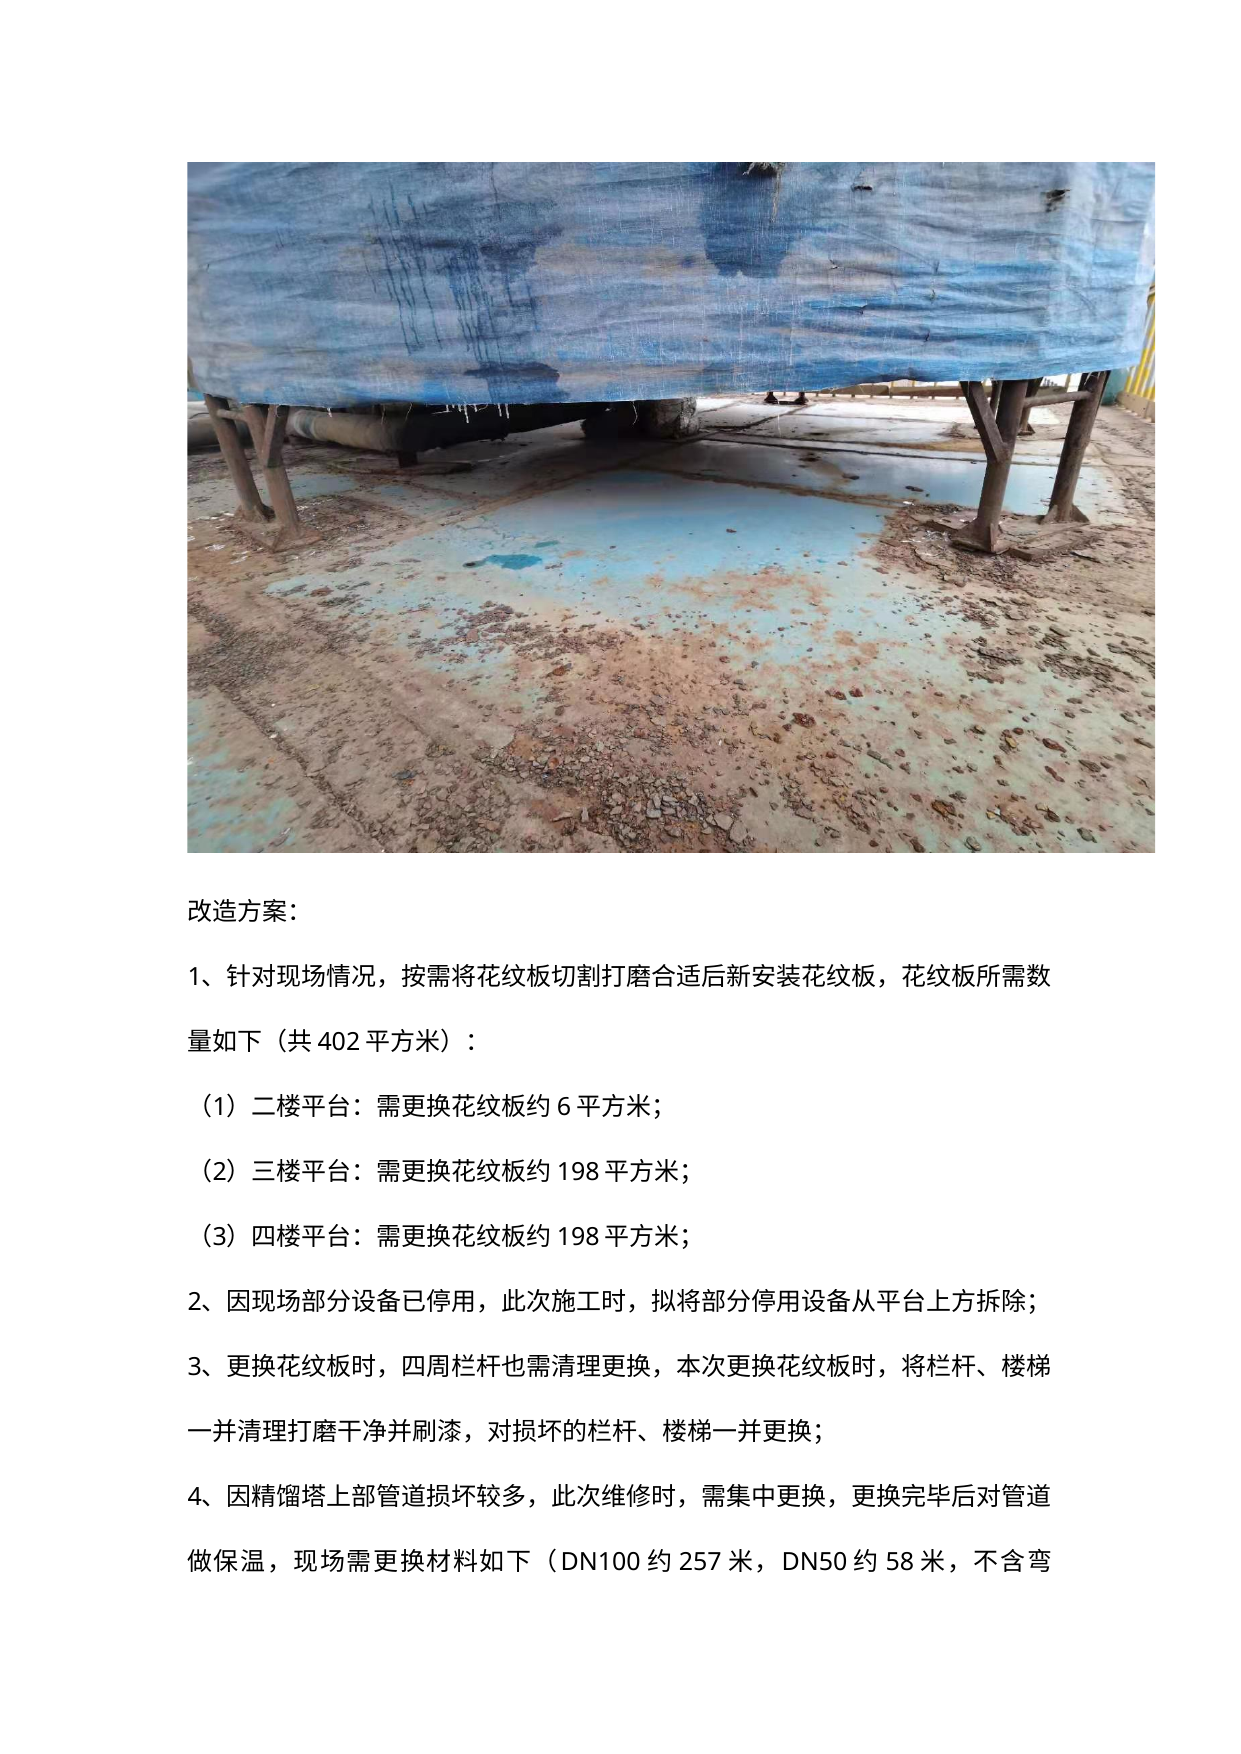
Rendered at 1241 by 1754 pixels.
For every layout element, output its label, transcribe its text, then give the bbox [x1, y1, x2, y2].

text 3、更换花纹板时，四周栏杆也需清理更换，本次更换花纹板时，将栏杆、楼梯一并清理打磨干净并刷漆，对损坏的栏杆、楼梯一并更换； [187, 1332, 1053, 1462]
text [187, 1462, 1053, 1592]
text （1）二楼平台：需更换花纹板约6平方米； [187, 1072, 1053, 1137]
text 2、因现场部分设备已停用，此次施工时，拟将部分停用设备从平台上方拆除； [187, 1267, 1053, 1332]
text （3）四楼平台：需更换花纹板约198平方米； [187, 1202, 1053, 1267]
text （2）三楼平台：需更换花纹板约198平方米； [187, 1137, 1053, 1202]
text 1、针对现场情况，按需将花纹板切割打磨合适后新安装花纹板，花纹板所需数量如下（共402平方米）： [187, 942, 1053, 1072]
picture [187, 162, 1156, 853]
text 改造方案： [187, 877, 1053, 942]
